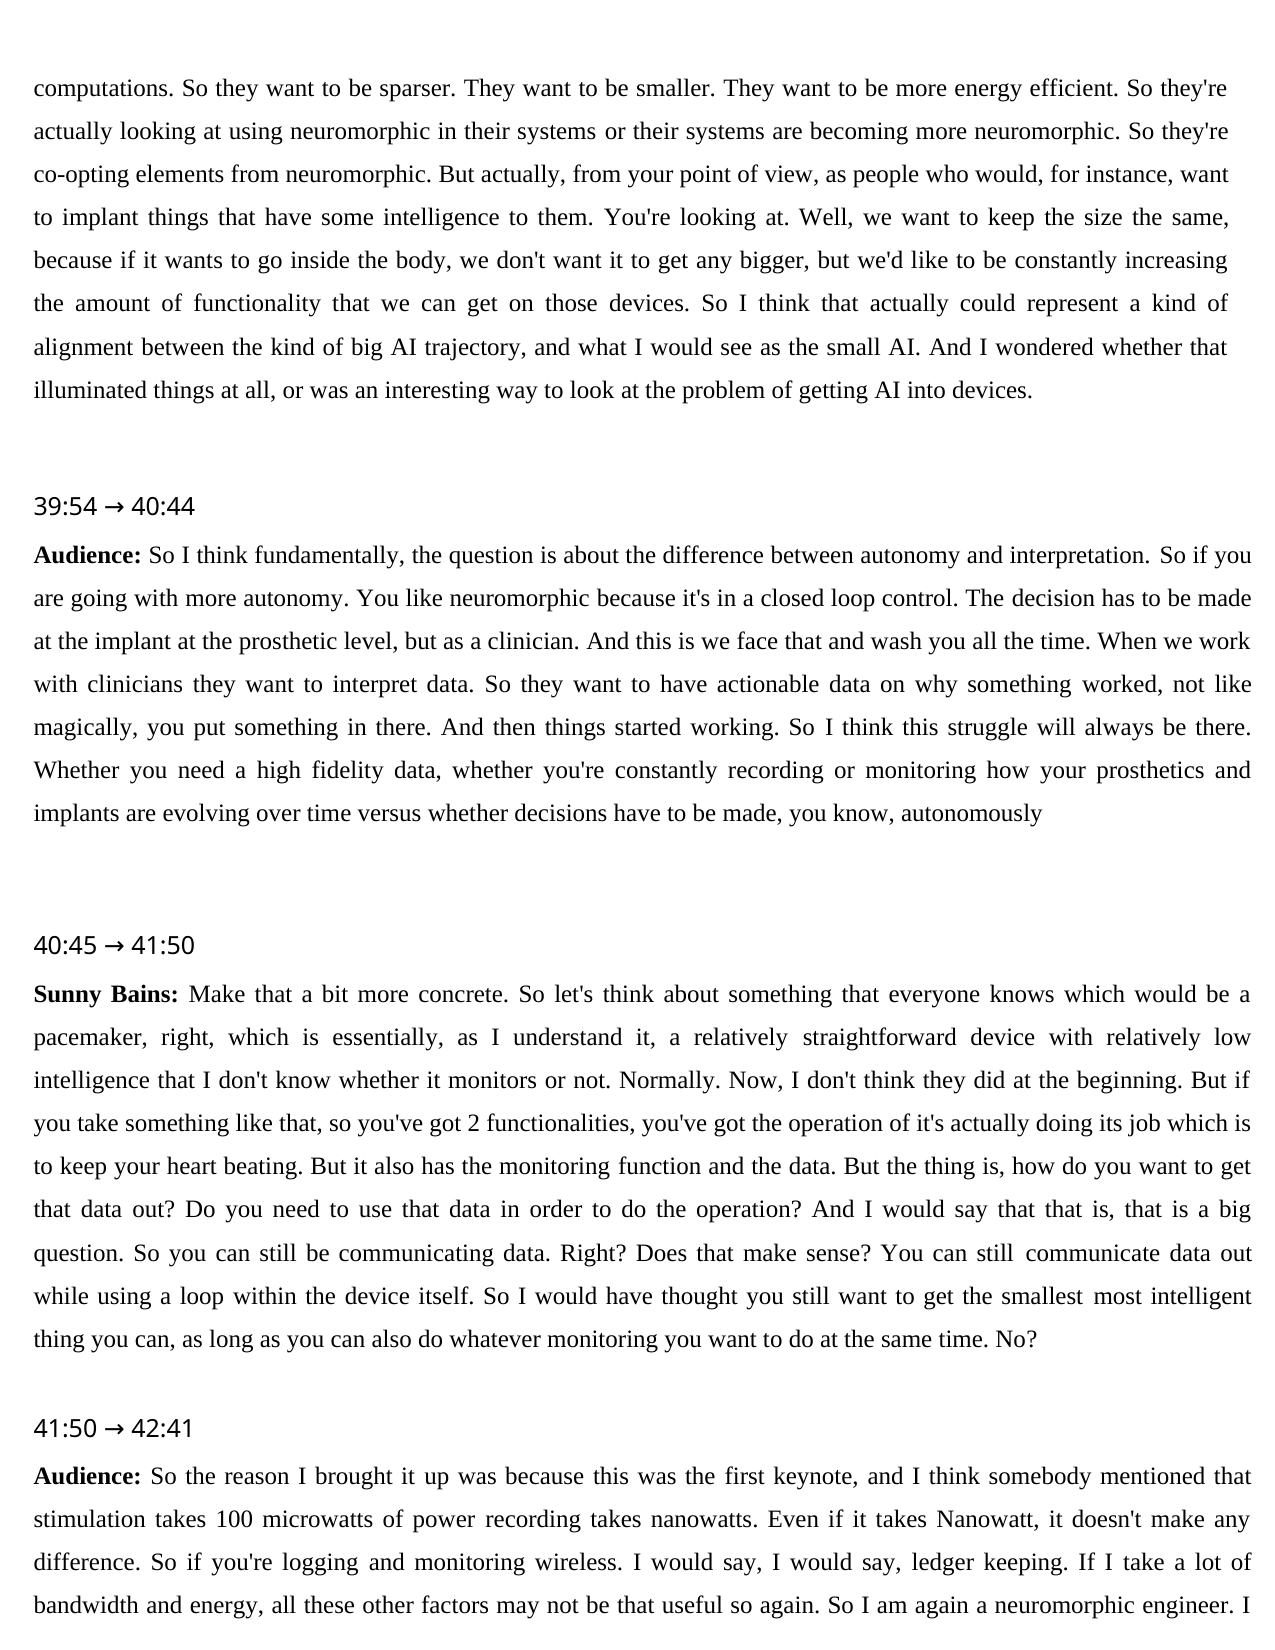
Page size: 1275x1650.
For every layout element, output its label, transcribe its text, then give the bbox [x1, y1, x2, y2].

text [33, 1461, 1252, 1619]
text Audience: So I think fundamentally, the question is about the difference between autonomy and interpretation. So if you are going with more autonomy. You like neuromorphic because it's in a closed loop control. The decision has to be made at the implant at the prosthetic level, but as a clinician. And this is we face that and wash you all the time. When we work with clinicians they want to interpret data. So they want to have actionable data on why something worked, not like magically, you put something in there. And then things started working. So I think this struggle will always be there. Whether you need a high fidelity data, whether you're constantly recording or monitoring how your prosthetics and implants are evolving over time versus whether decisions have to be made, you know, autonomously [33, 540, 1252, 827]
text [33, 73, 1230, 403]
text Sunny Bains: Make that a bit more concrete. So let's think about something that everyone knows which would be a pacemaker, right, which is essentially, as I understand it, a relatively straightforward device with relatively low intelligence that I don't know whether it monitors or not. Normally. Now, I don't think they did at the beginning. But if you take something like that, so you've got 2 functionalities, you've got the operation of it's actually doing its job which is to keep your heart beating. But it also has the monitoring function and the data. But the thing is, how do you want to get that data out? Do you need to use that data in order to do the operation? And I would say that that is, that is a big question. So you can still be communicating data. Right? Does that make sense? You can still communicate data out while using a loop within the device itself. So I would have thought you still want to get the smallest most intelligent thing you can, as long as you can also do whatever monitoring you want to do at the same time. No? [33, 979, 1252, 1353]
